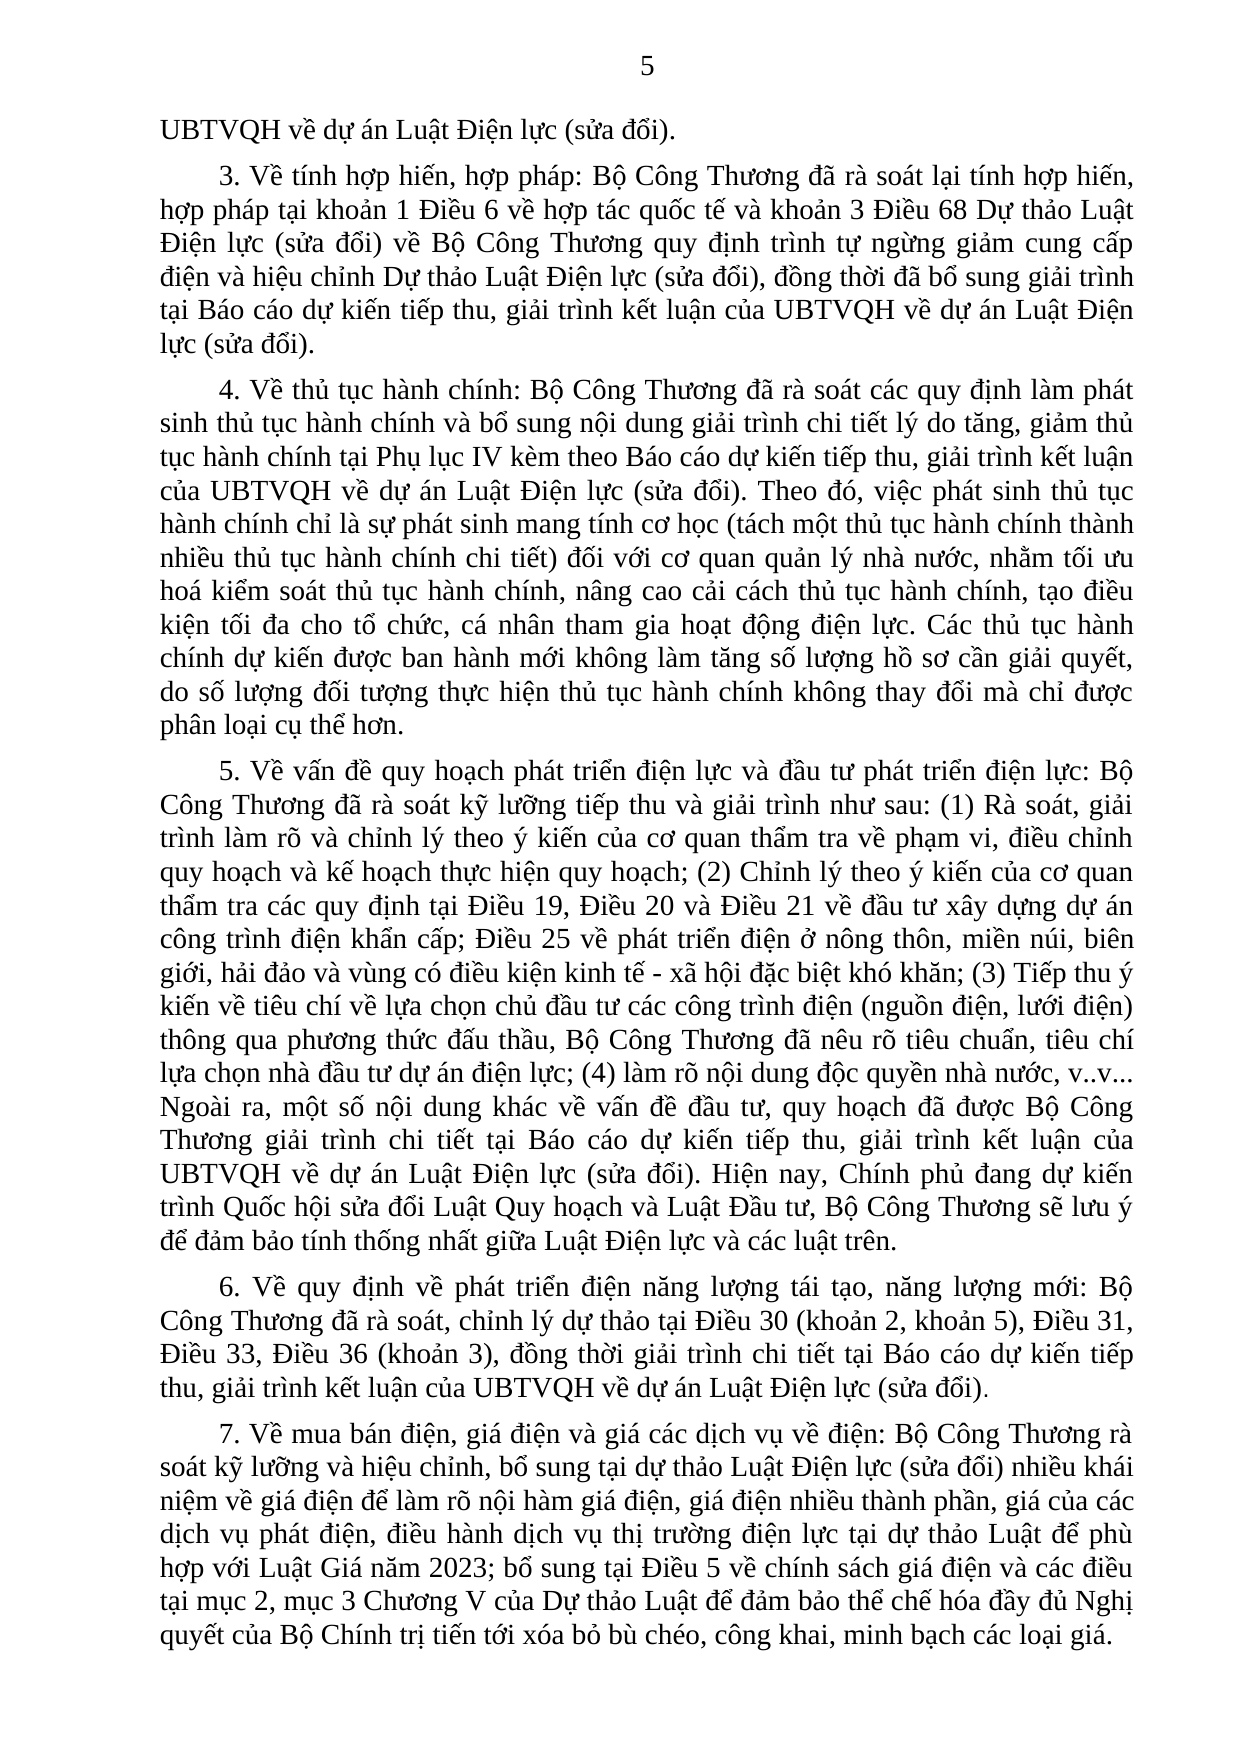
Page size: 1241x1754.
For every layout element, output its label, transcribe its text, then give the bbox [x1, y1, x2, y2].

text 6. Về quy định về phát triển điện năng lượng tái tạo, năng lượng mới: Bộ Công Thương đã rà soát, chỉnh lý dự thảo tại Điều 30 (khoản 2, khoản 5), Điều 31, Điều 33, Điều 36 (khoản 3), đồng thời giải trình chi tiết tại Báo cáo dự kiến tiếp thu, giải trình kết luận của UBTVQH về dự án Luật Điện lực (sửa đổi). [159, 1269, 1135, 1403]
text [159, 112, 1135, 146]
text 3. Về tính hợp hiến, hợp pháp: Bộ Công Thương đã rà soát lại tính hợp hiến, hợp pháp tại khoản 1 Điều 6 về hợp tác quốc tế và khoản 3 Điều 68 Dự thảo Luật Điện lực (sửa đổi) về Bộ Công Thương quy định trình tự ngừng giảm cung cấp điện và hiệu chỉnh Dự thảo Luật Điện lực (sửa đổi), đồng thời đã bổ sung giải trình tại Báo cáo dự kiến tiếp thu, giải trình kết luận của UBTVQH về dự án Luật Điện lực (sửa đổi). [159, 158, 1135, 359]
text 4. Về thủ tục hành chính: Bộ Công Thương đã rà soát các quy định làm phát sinh thủ tục hành chính và bổ sung nội dung giải trình chi tiết lý do tăng, giảm thủ tục hành chính tại Phụ lục IV kèm theo Báo cáo dự kiến tiếp thu, giải trình kết luận của UBTVQH về dự án Luật Điện lực (sửa đổi). Theo đó, việc phát sinh thủ tục hành chính chỉ là sự phát sinh mang tính cơ học (tách một thủ tục hành chính thành nhiều thủ tục hành chính chi tiết) đối với cơ quan quản lý nhà nước, nhằm tối ưu hoá kiểm soát thủ tục hành chính, nâng cao cải cách thủ tục hành chính, tạo điều kiện tối đa cho tổ chức, cá nhân tham gia hoạt động điện lực. Các thủ tục hành chính dự kiến được ban hành mới không làm tăng số lượng hồ sơ cần giải quyết, do số lượng đối tượng thực hiện thủ tục hành chính không thay đổi mà chỉ được phân loại cụ thể hơn. [159, 372, 1135, 741]
text 5. Về vấn đề quy hoạch phát triển điện lực và đầu tư phát triển điện lực: Bộ Công Thương đã rà soát kỹ lưỡng tiếp thu và giải trình như sau: (1) Rà soát, giải trình làm rõ và chỉnh lý theo ý kiến của cơ quan thẩm tra về phạm vi, điều chỉnh quy hoạch và kế hoạch thực hiện quy hoạch; (2) Chỉnh lý theo ý kiến của cơ quan thẩm tra các quy định tại Điều 19, Điều 20 và Điều 21 về đầu tư xây dựng dự án công trình điện khẩn cấp; Điều 25 về phát triển điện ở nông thôn, miền núi, biên giới, hải đảo và vùng có điều kiện kinh tế - xã hội đặc biệt khó khăn; (3) Tiếp thu ý kiến về tiêu chí về lựa chọn chủ đầu tư các công trình điện (nguồn điện, lưới điện) thông qua phương thức đấu thầu, Bộ Công Thương đã nêu rõ tiêu chuẩn, tiêu chí lựa chọn nhà đầu tư dự án điện lực; (4) làm rõ nội dung độc quyền nhà nước, v..v... Ngoài ra, một số nội dung khác về vấn đề đầu tư, quy hoạch đã được Bộ Công Thương giải trình chi tiết tại Báo cáo dự kiến tiếp thu, giải trình kết luận của UBTVQH về dự án Luật Điện lực (sửa đổi). Hiện nay, Chính phủ đang dự kiến trình Quốc hội sửa đổi Luật Quy hoạch và Luật Đầu tư, Bộ Công Thương sẽ lưu ý để đảm bảo tính thống nhất giữa Luật Điện lực và các luật trên. [159, 753, 1135, 1257]
text 7. Về mua bán điện, giá điện và giá các dịch vụ về điện: Bộ Công Thương rà soát kỹ lưỡng và hiệu chỉnh, bổ sung tại dự thảo Luật Điện lực (sửa đổi) nhiều khái niệm về giá điện để làm rõ nội hàm giá điện, giá điện nhiều thành phần, giá của các dịch vụ phát điện, điều hành dịch vụ thị trường điện lực tại dự thảo Luật để phù hợp với Luật Giá năm 2023; bổ sung tại Điều 5 về chính sách giá điện và các điều tại mục 2, mục 3 Chương V của Dự thảo Luật để đảm bảo thể chế hóa đầy đủ Nghị quyết của Bộ Chính trị tiến tới xóa bỏ bù chéo, công khai, minh bạch các loại giá. [159, 1416, 1135, 1651]
